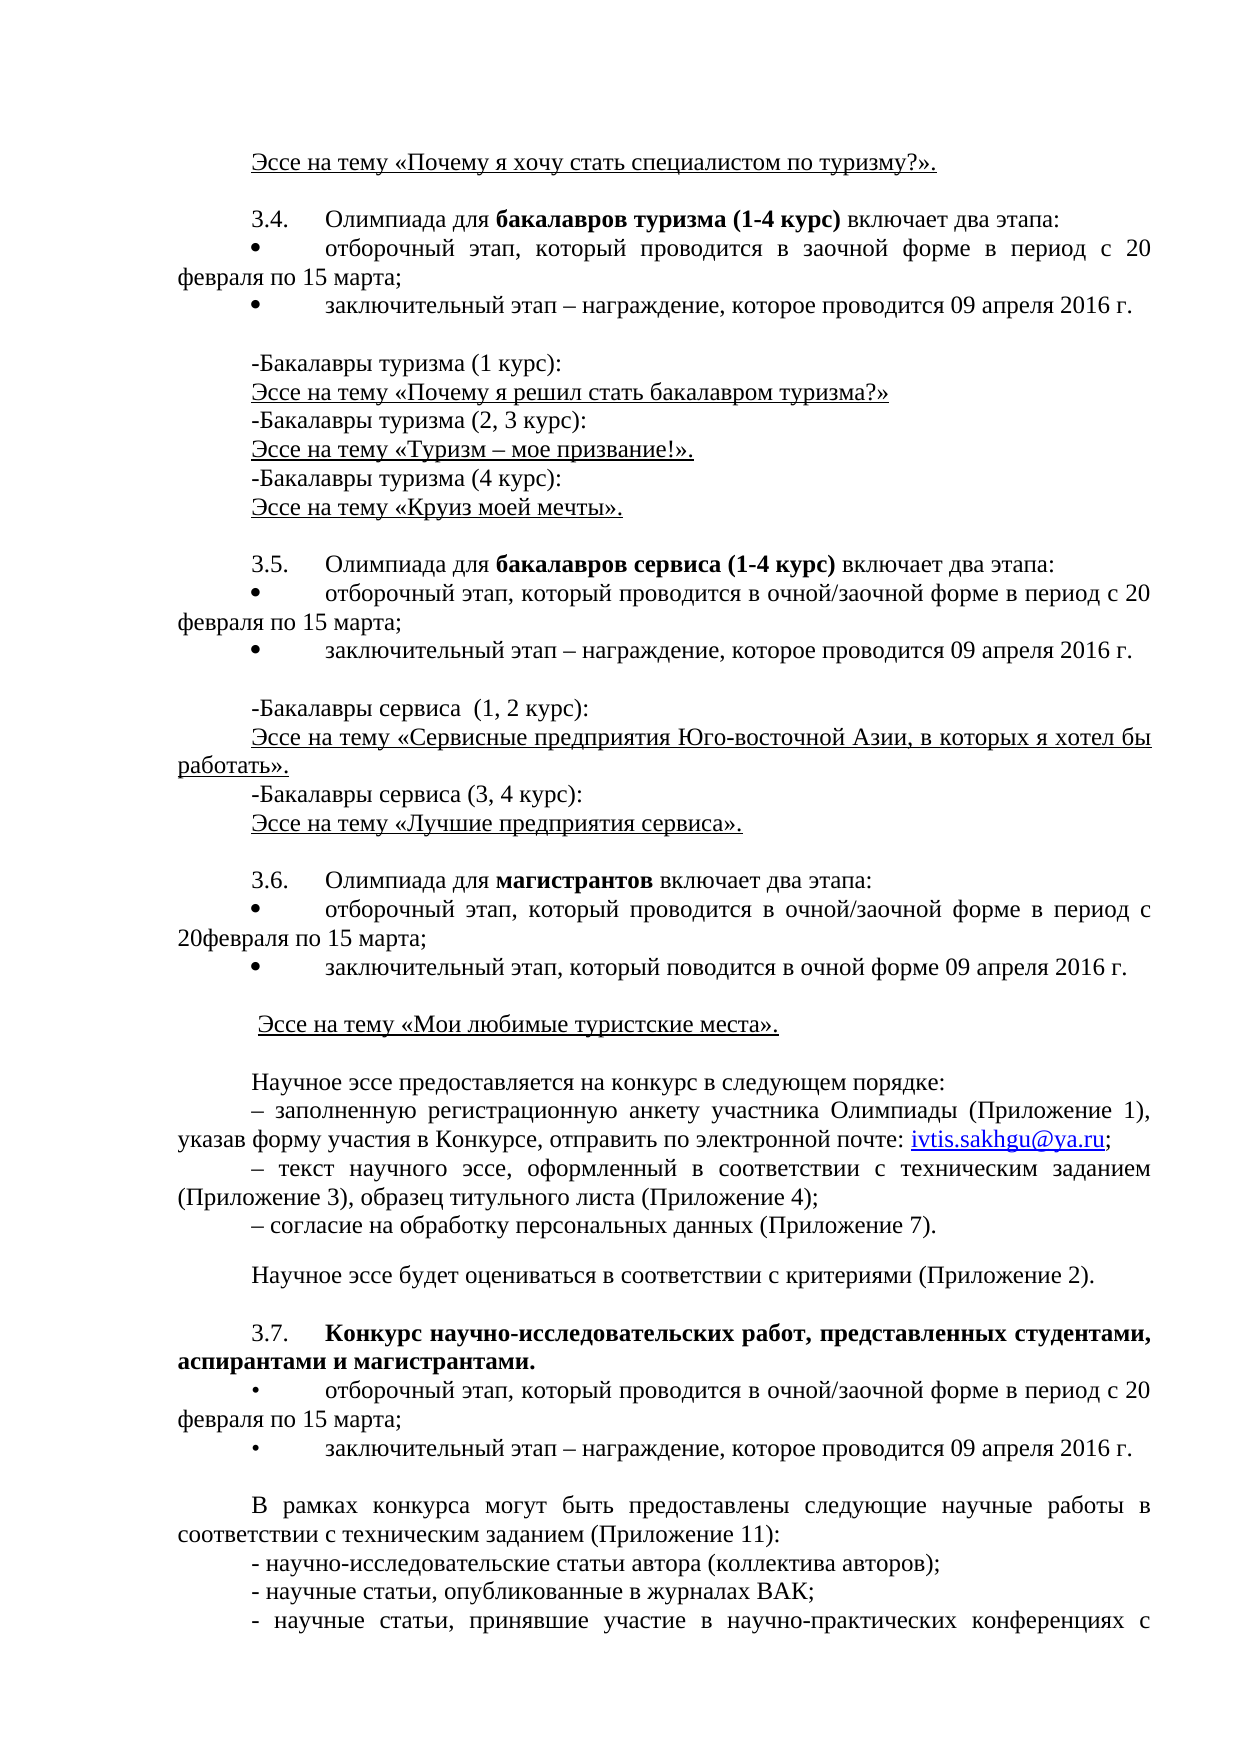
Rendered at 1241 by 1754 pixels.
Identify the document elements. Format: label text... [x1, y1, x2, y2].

list Эссе на тему «Туризм – мое призвание!». [177, 434, 1152, 463]
text -Бакалавры туризма (2, 3 курс): [177, 406, 1152, 434]
list Эссе на тему «Лучшие предприятия сервиса». [177, 808, 1152, 837]
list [177, 233, 1152, 291]
list Эссе на тему «Сервисные предприятия Юго-восточной Азии, в которых я хотел бы работать». [177, 722, 1152, 779]
list Эссе на тему «Круиз моей мечты». [177, 492, 1152, 521]
list заключительный этап – награждение, которое проводится 09 апреля 2016 г. [177, 636, 1152, 664]
list заключительный этап – награждение, которое проводится 09 апреля 2016 г. [177, 291, 1152, 319]
text - научные статьи, опубликованные в журналах ВАК; [177, 1576, 1152, 1605]
list Научное эссе будет оцениваться в соответствии с критериями (Приложение 2). [177, 1260, 1152, 1289]
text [177, 1605, 1152, 1634]
text - научно-исследовательские статьи автора (коллектива авторов); [177, 1548, 1152, 1576]
list отборочный этап, который проводится в очной/заочной форме в период с 20 февраля по 15 марта; [177, 578, 1152, 636]
list • заключительный этап – награждение, которое проводится 09 апреля 2016 г. [177, 1433, 1152, 1461]
list отборочный этап, который проводится в очной/заочной форме в период с 20февраля по 15 марта; [177, 894, 1152, 952]
text Эссе на тему «Мои любимые туристские места». [177, 1009, 1152, 1038]
list Олимпиада для бакалавров туризма (1-4 курс) включает два этапа: [177, 204, 1152, 233]
text -Бакалавры туризма (1 курс): [177, 348, 1152, 377]
list -Бакалавры туризма (4 курс): [177, 463, 1152, 492]
list -Бакалавры сервиса (3, 4 курс): [177, 779, 1152, 808]
list -Бакалавры сервиса (1, 2 курс): [177, 693, 1152, 722]
list Эссе на тему «Почему я решил стать бакалавром туризма?» [177, 377, 1152, 406]
list заключительный этап, который поводится в очной форме 09 апреля 2016 г. [177, 952, 1152, 981]
text – заполненную регистрационную анкету участника Олимпиады (Приложение 1), указав форму участия в Конкурсе, отправить по электронной почте: ivtis.sakhgu@ya.ru; [177, 1096, 1152, 1153]
list Научное эссе предоставляется на конкурс в следующем порядке: [177, 1067, 1152, 1096]
list • отборочный этап, который проводится в очной/заочной форме в период с 20 февраля по 15 марта; [177, 1375, 1152, 1433]
list Конкурс научно-исследовательских работ, представленных студентами, аспирантами и магистрантами. [177, 1318, 1152, 1375]
text Эссе на тему «Почему я хочу стать специалистом по туризму?». [177, 147, 1152, 176]
text – согласие на обработку персональных данных (Приложение 7). [177, 1211, 1152, 1239]
list Олимпиада для бакалавров сервиса (1-4 курс) включает два этапа: [177, 549, 1152, 578]
list Олимпиада для магистрантов включает два этапа: [177, 866, 1152, 894]
list В рамках конкурса могут быть предоставлены следующие научные работы в соответствии с техническим заданием (Приложение 11): [177, 1490, 1152, 1548]
text – текст научного эссе, оформленный в соответствии с техническим заданием (Приложение 3), образец титульного листа (Приложение 4); [177, 1153, 1152, 1211]
